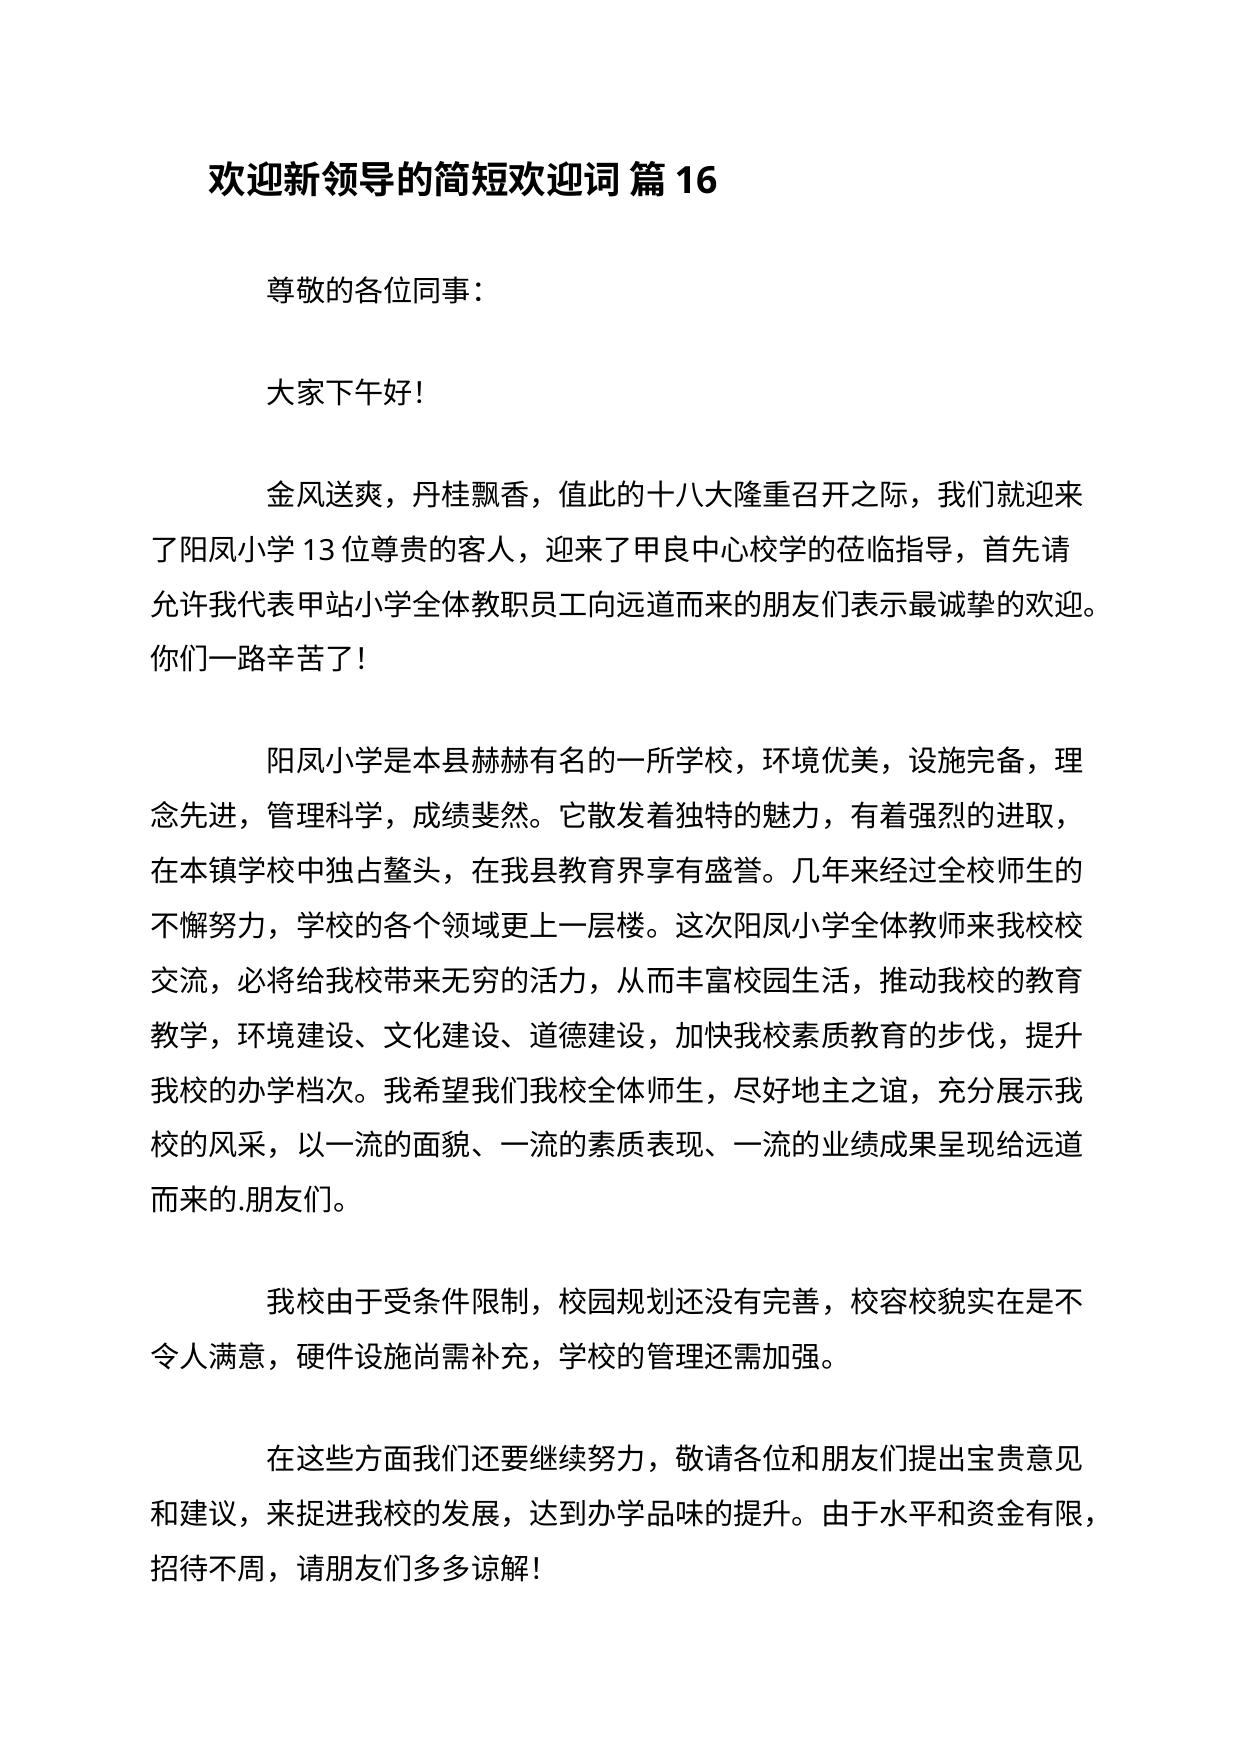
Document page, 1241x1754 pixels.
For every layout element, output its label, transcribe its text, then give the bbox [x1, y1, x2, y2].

text 在这些方面我们还要继续努力，敬请各位和朋友们提出宝贵意见和建议，来捉进我校的发展，达到办学品味的提升。由于水平和资金有限，招待不周，请朋友们多多谅解！ [150, 1436, 1090, 1588]
text 尊敬的各位同事： [150, 268, 1090, 310]
text 欢迎新领导的简短欢迎词 篇16 [150, 150, 1090, 204]
text 金风送爽，丹桂飘香，值此的十八大隆重召开之际，我们就迎来了阳凤小学13位尊贵的客人，迎来了甲良中心校学的莅临指导，首先请允许我代表甲站小学全体教职员工向远道而来的朋友们表示最诚挚的欢迎。你们一路辛苦了！ [150, 471, 1090, 678]
text 我校由于受条件限制，校园规划还没有完善，校容校貌实在是不令人满意，硬件设施尚需补充，学校的管理还需加强。 [150, 1279, 1090, 1376]
text 阳凤小学是本县赫赫有名的一所学校，环境优美，设施完备，理念先进，管理科学，成绩斐然。它散发着独特的魅力，有着强烈的进取，在本镇学校中独占鳌头，在我县教育界享有盛誉。几年来经过全校师生的不懈努力，学校的各个领域更上一层楼。这次阳凤小学全体教师来我校校交流，必将给我校带来无穷的活力，从而丰富校园生活，推动我校的教育教学，环境建设、文化建设、道德建设，加快我校素质教育的步伐，提升我校的办学档次。我希望我们我校全体师生，尽好地主之谊，充分展示我校的风采，以一流的面貌、一流的素质表现、一流的业绩成果呈现给远道而来的.朋友们。 [150, 738, 1090, 1219]
text 大家下午好！ [150, 369, 1090, 412]
